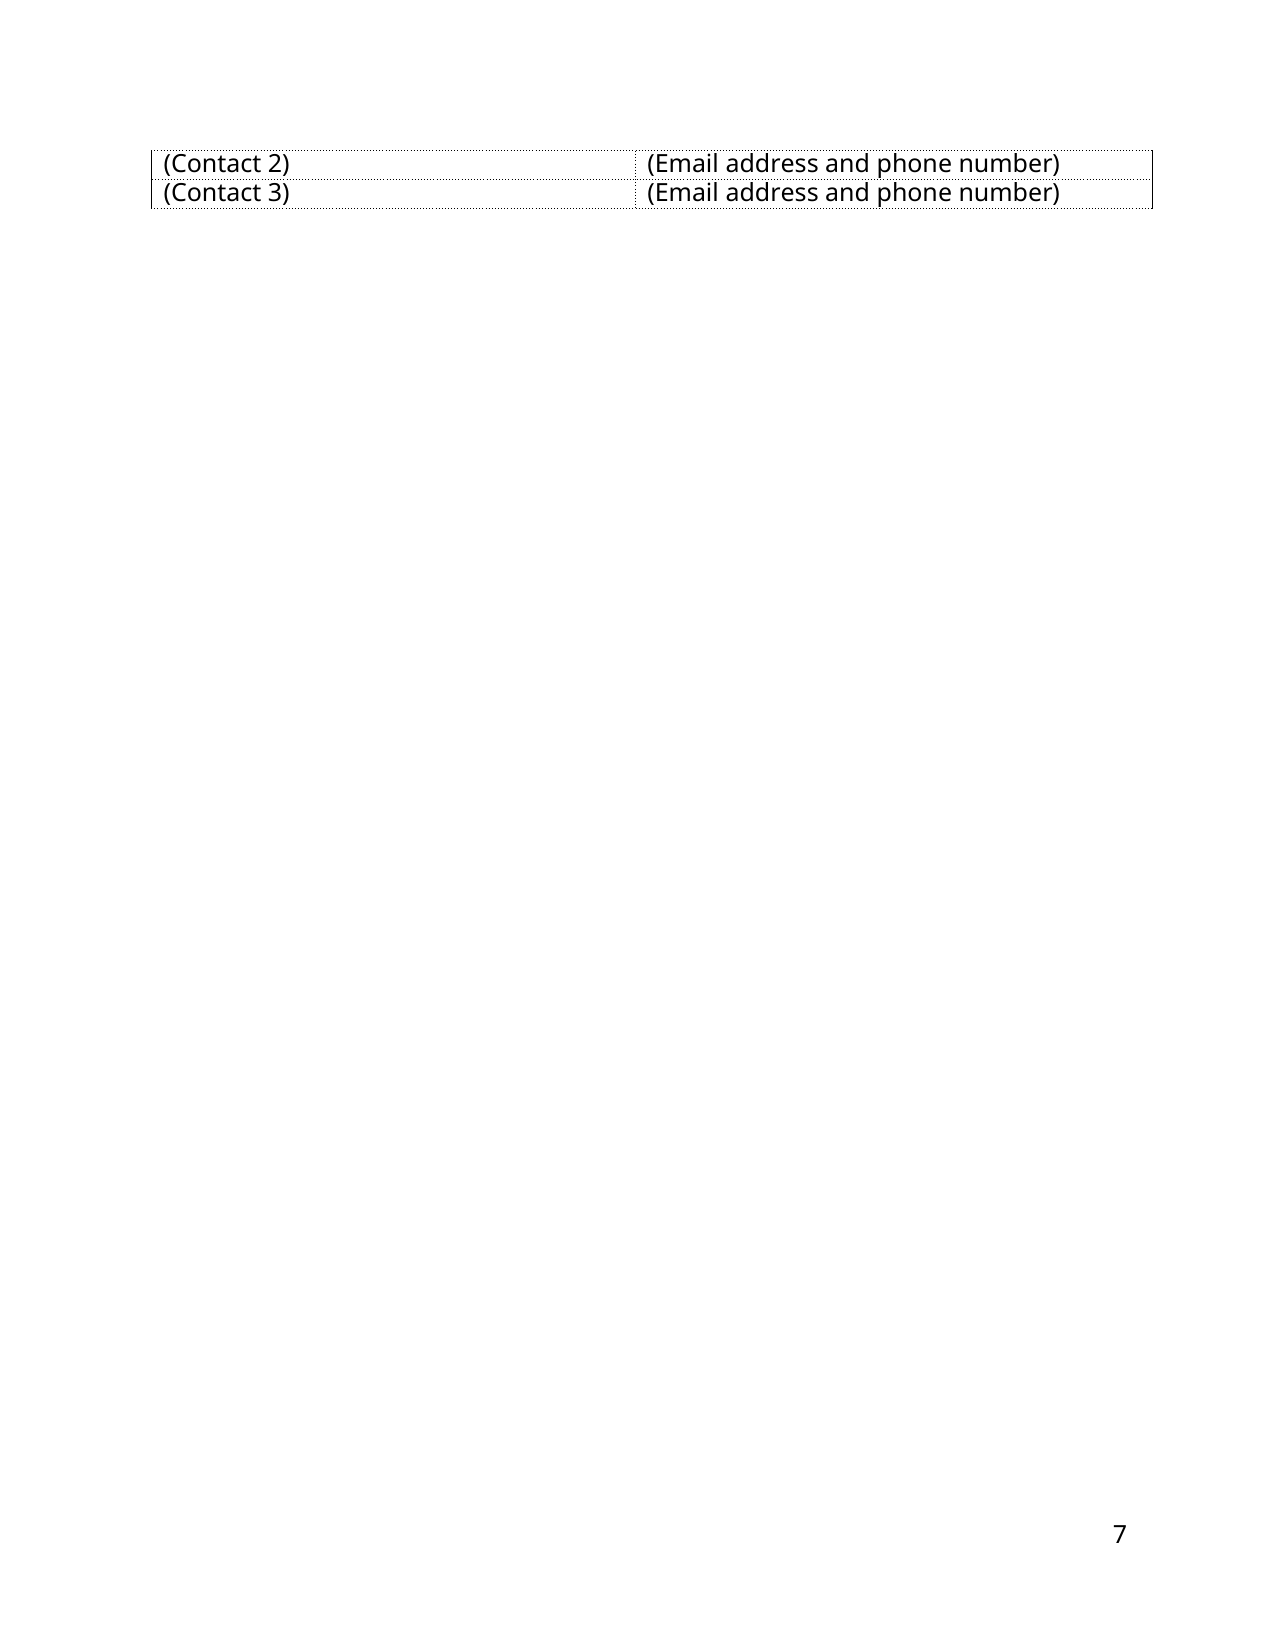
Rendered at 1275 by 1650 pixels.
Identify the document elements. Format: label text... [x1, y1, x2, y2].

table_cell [635, 150, 1152, 179]
table_cell (Email address and phone number) [635, 179, 1152, 207]
table_cell (Contact 2) [152, 150, 635, 179]
table_cell (Contact 3) [152, 179, 635, 207]
